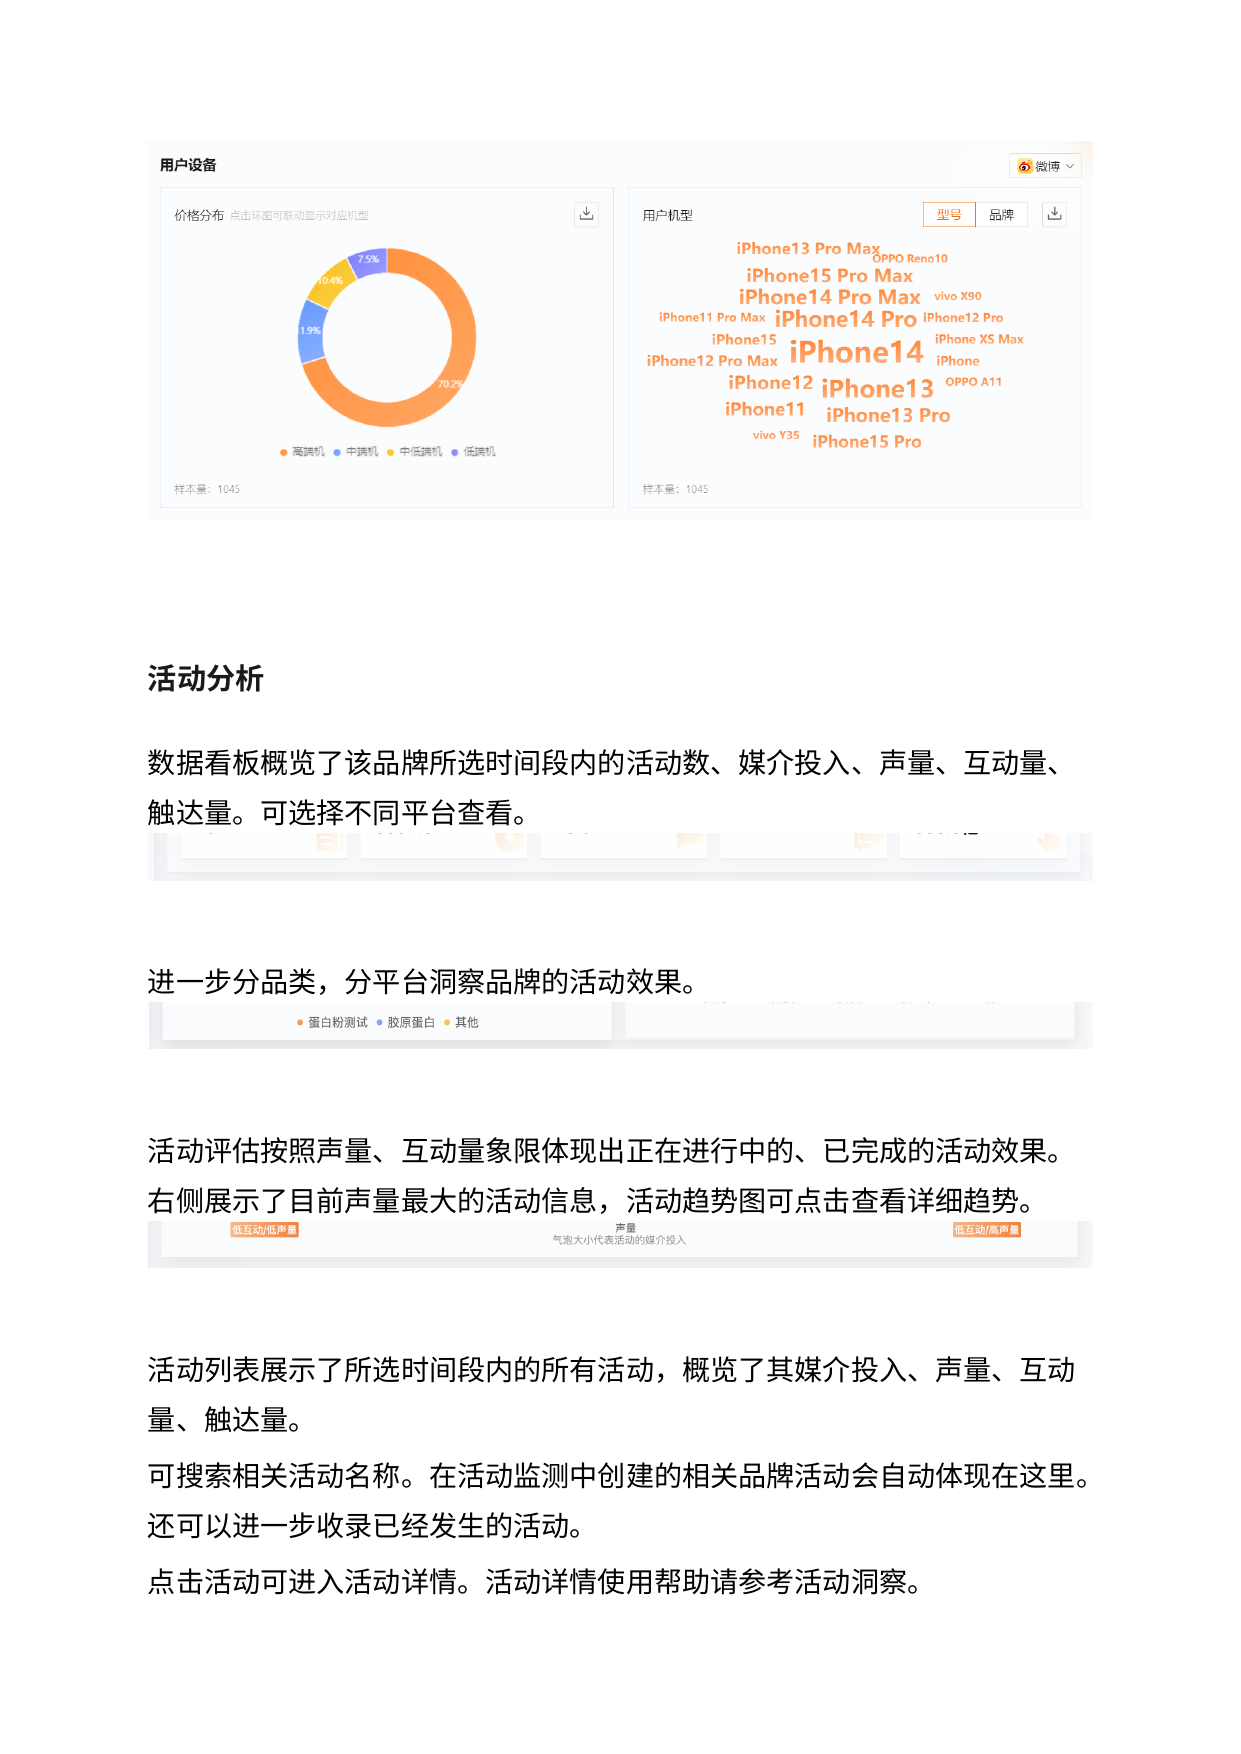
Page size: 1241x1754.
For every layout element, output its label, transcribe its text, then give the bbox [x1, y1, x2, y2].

text 活动评估按照声量、互动量象限体现出正在进行中的、已完成的活动效果。右侧展示了目前声量最大的活动信息，活动趋势图可点击查看详细趋势。 [148, 1121, 1093, 1221]
text 进一步分品类，分平台洞察品牌的活动效果。 [148, 953, 1093, 1002]
picture [147, 1221, 1093, 1268]
picture [147, 141, 1093, 521]
picture [147, 833, 1093, 881]
text 活动列表展示了所选时间段内的所有活动，概览了其媒介投入、声量、互动量、触达量。 [148, 1340, 1093, 1440]
subtitle 活动分析 [148, 656, 1093, 698]
text 可搜索相关活动名称。在活动监测中创建的相关品牌活动会自动体现在这里。还可以进一步收录已经发生的活动。 [148, 1446, 1093, 1546]
picture [147, 1002, 1093, 1049]
text 数据看板概览了该品牌所选时间段内的活动数、媒介投入、声量、互动量、触达量。可选择不同平台查看。 [148, 734, 1093, 833]
text 点击活动可进入活动详情。活动详情使用帮助请参考活动洞察。 [148, 1553, 1093, 1603]
